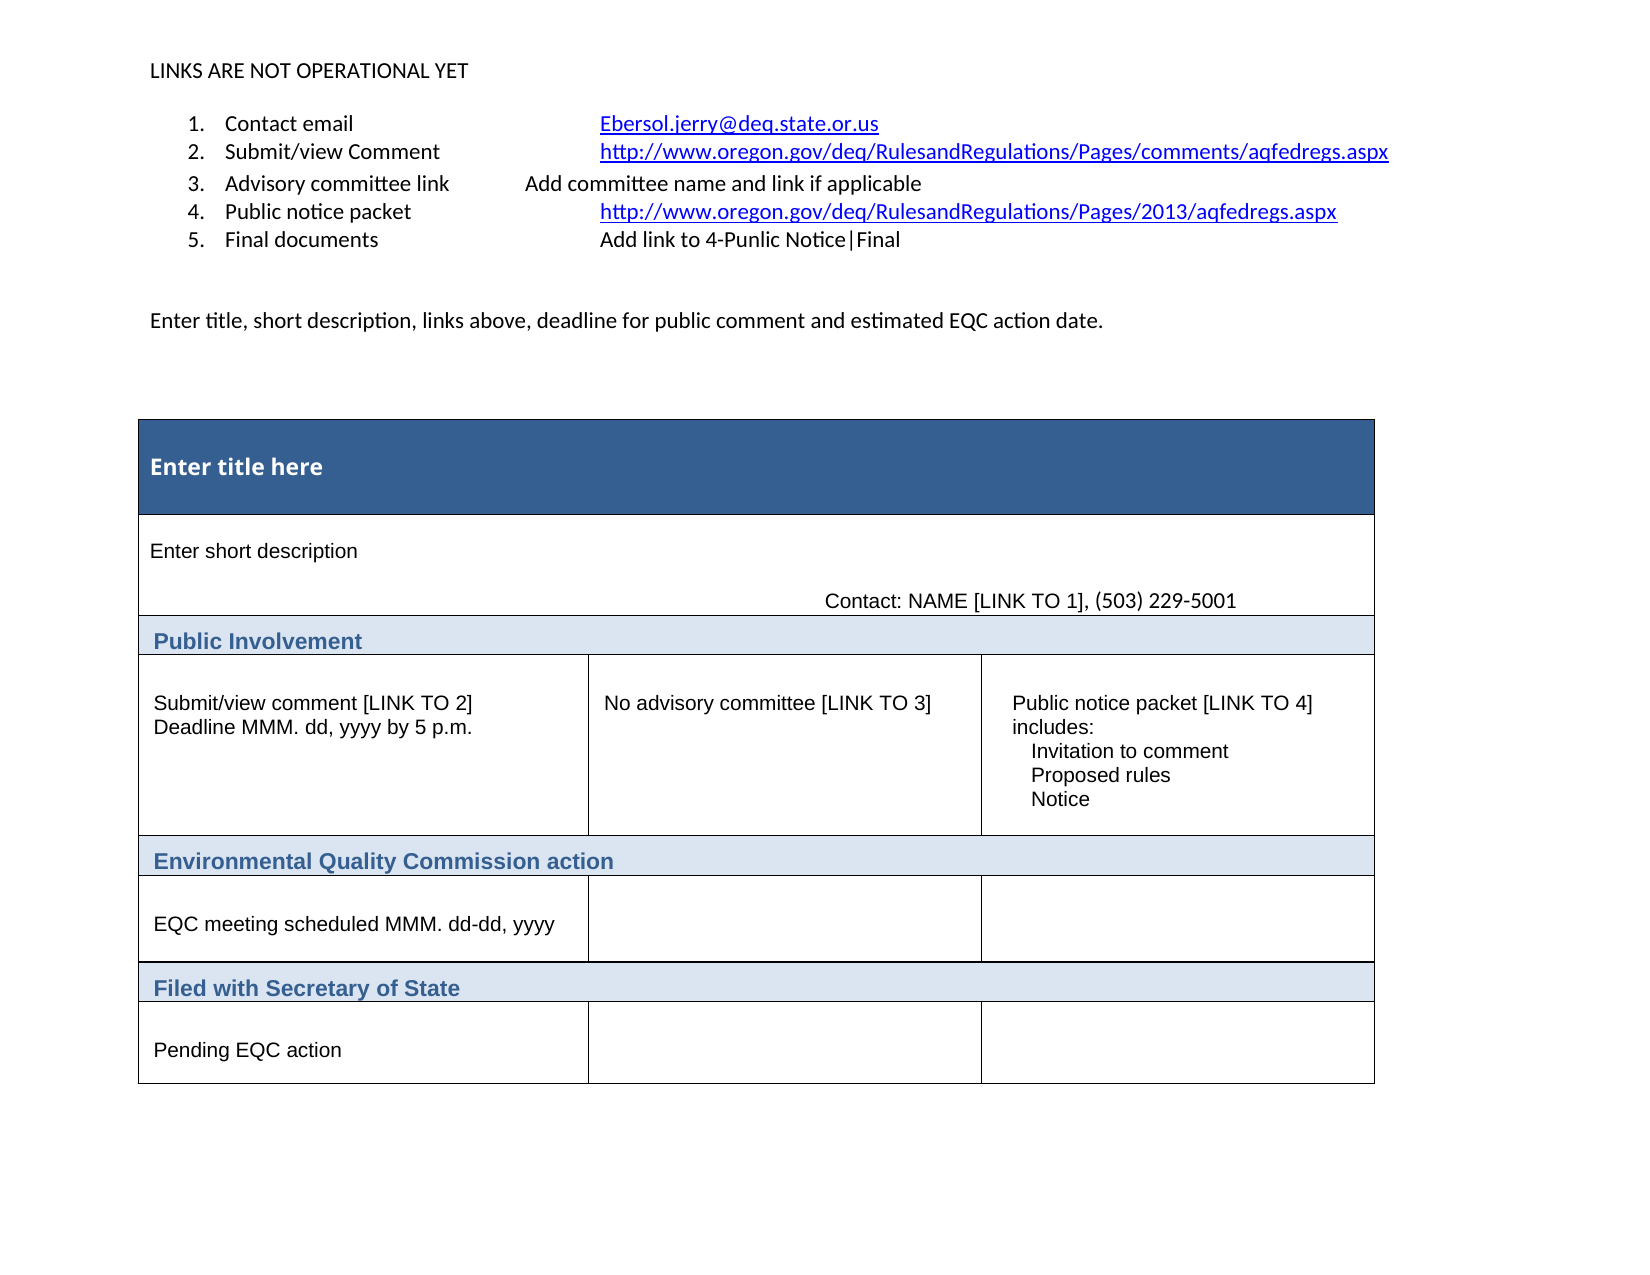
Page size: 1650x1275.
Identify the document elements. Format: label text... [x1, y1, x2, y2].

table_cell [589, 1002, 981, 1082]
table_cell EQC meeting scheduled MMM. dd-dd, yyyy [139, 876, 588, 961]
table_cell Filed with Secretary of State [139, 963, 1374, 1001]
table_cell Public notice packet [LINK TO 4] includes: Invitation to comment Proposed rules Notice [982, 655, 1374, 835]
table_cell Environmental Quality Commission action [139, 836, 1374, 875]
table_cell [589, 876, 981, 961]
list Contact email Ebersol.jerry@deq.state.or.us [187, 109, 1500, 137]
text LINKS ARE NOT OPERATIONAL YET [150, 56, 1500, 84]
table_cell [982, 876, 1374, 961]
list Submit/view Comment http://www.oregon.gov/deq/RulesandRegulations/Pages/comments/aqfedregs.aspx [187, 137, 1500, 165]
table_cell Public Involvement [139, 616, 1374, 654]
table_cell [982, 1002, 1374, 1082]
list Advisory committee link Add committee name and link if applicable [187, 169, 1500, 197]
table_cell Pending EQC action [139, 1002, 588, 1082]
table_cell Submit/view comment [LINK TO 2] Deadline MMM. dd, yyyy by 5 p.m. [139, 655, 588, 835]
text Enter title, short description, links above, deadline for public comment and estimated EQC action date. [150, 307, 1500, 334]
table_header Enter title here [139, 420, 1374, 514]
table_cell No advisory committee [LINK TO 3] [589, 655, 981, 835]
list Final documents Add link to 4-Punlic Notice|Final [187, 226, 1500, 253]
table_cell Enter short description Contact: NAME [LINK TO 1], (503) 229-5001 [139, 515, 1374, 614]
list Public notice packet http://www.oregon.gov/deq/RulesandRegulations/Pages/2013/aqfedregs.aspx [187, 197, 1500, 226]
